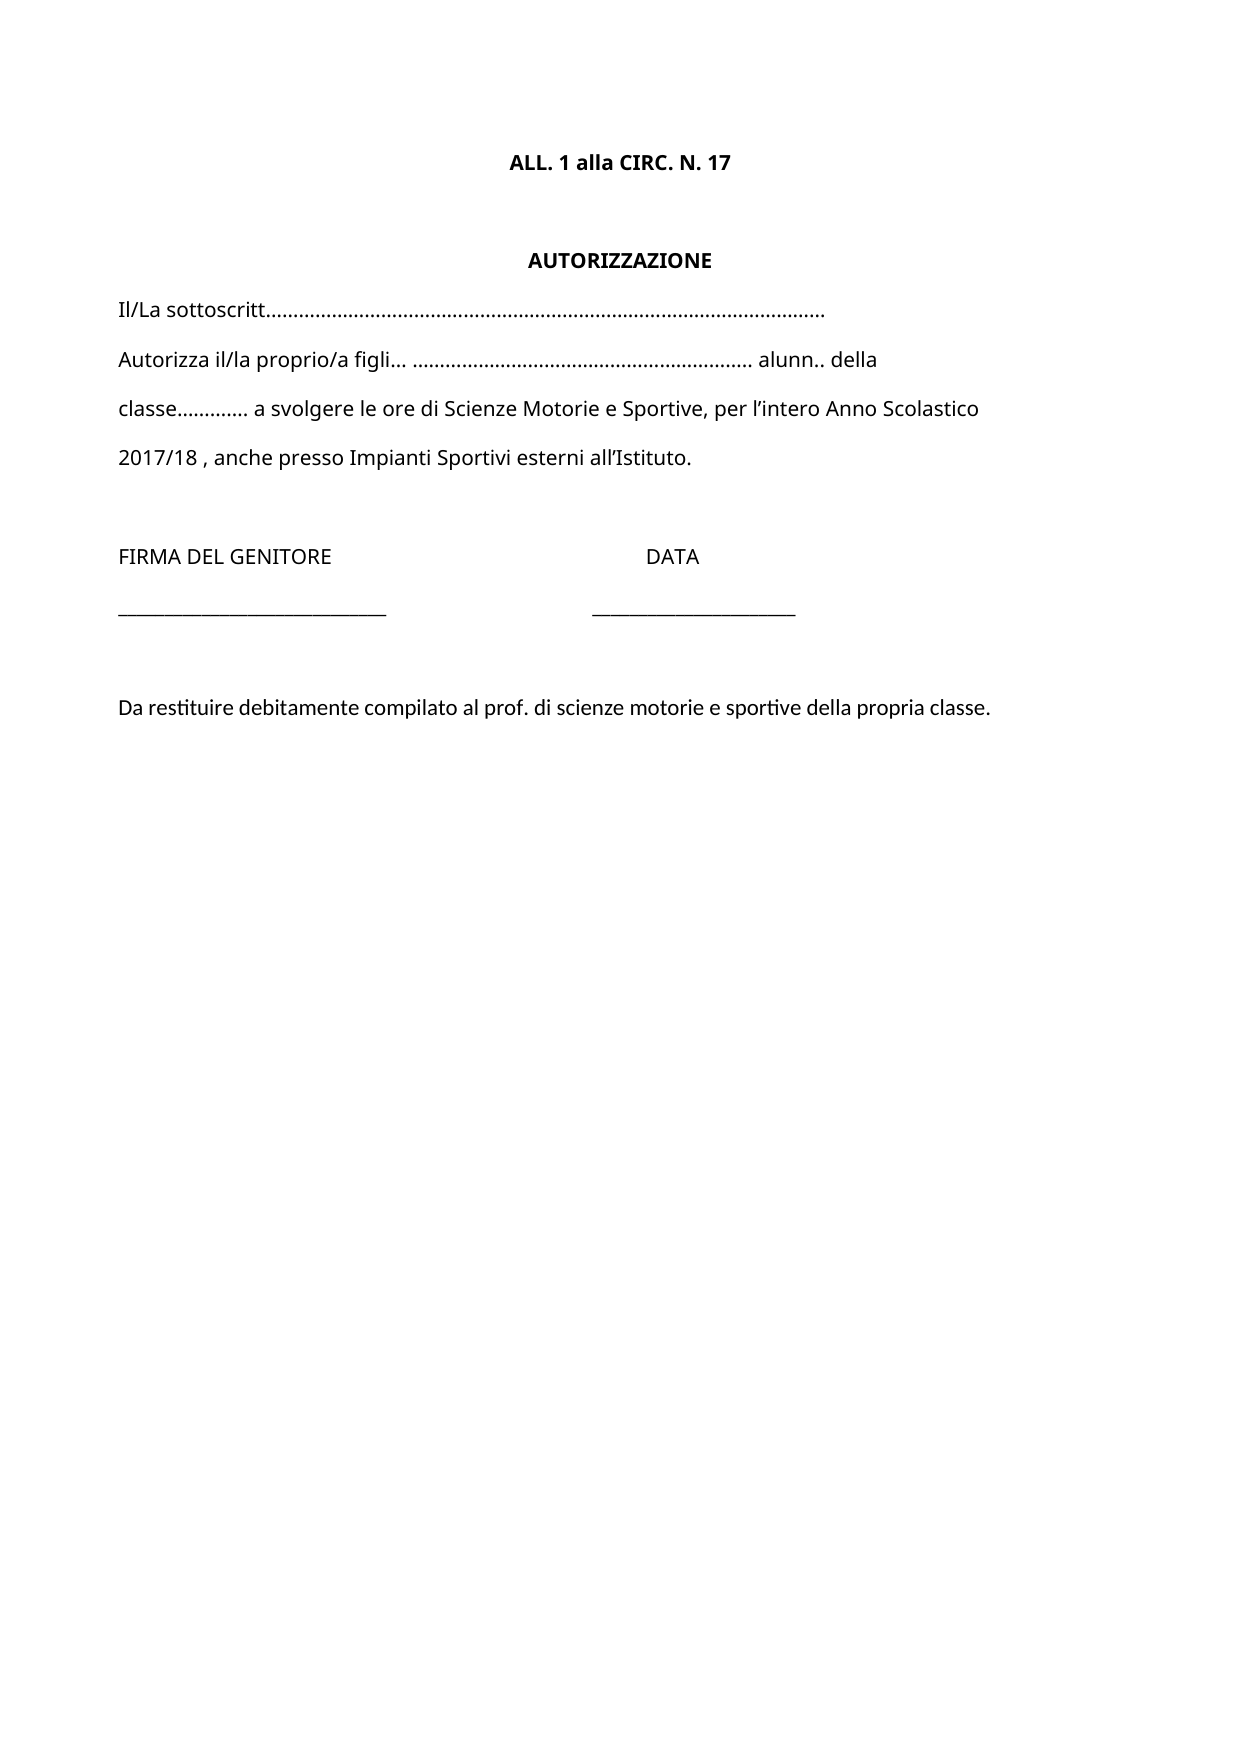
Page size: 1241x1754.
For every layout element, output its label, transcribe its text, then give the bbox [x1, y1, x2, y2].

text ALL. 1 alla CIRC. N. 17 [118, 148, 1122, 176]
text AUTORIZZAZIONE [118, 246, 1122, 274]
text classe…………. a svolgere le ore di Scienze Motorie e Sportive, per l’intero Anno Scolastico [118, 394, 1122, 422]
text Autorizza il/la proprio/a figli… …………………………………………………….. alunn.. della [118, 345, 1122, 373]
text FIRMA DEL GENITORE DATA [118, 542, 1122, 570]
text 2017/18 , anche presso Impianti Sportivi esterni all’Istituto. [118, 443, 1122, 472]
text _____________________________ ______________________ [118, 591, 1122, 619]
text Il/La sottoscritt………………………………………………………………………………………… [118, 295, 1122, 324]
text Da restituire debitamente compilato al prof. di scienze motorie e sportive della propria classe. [118, 693, 1122, 721]
